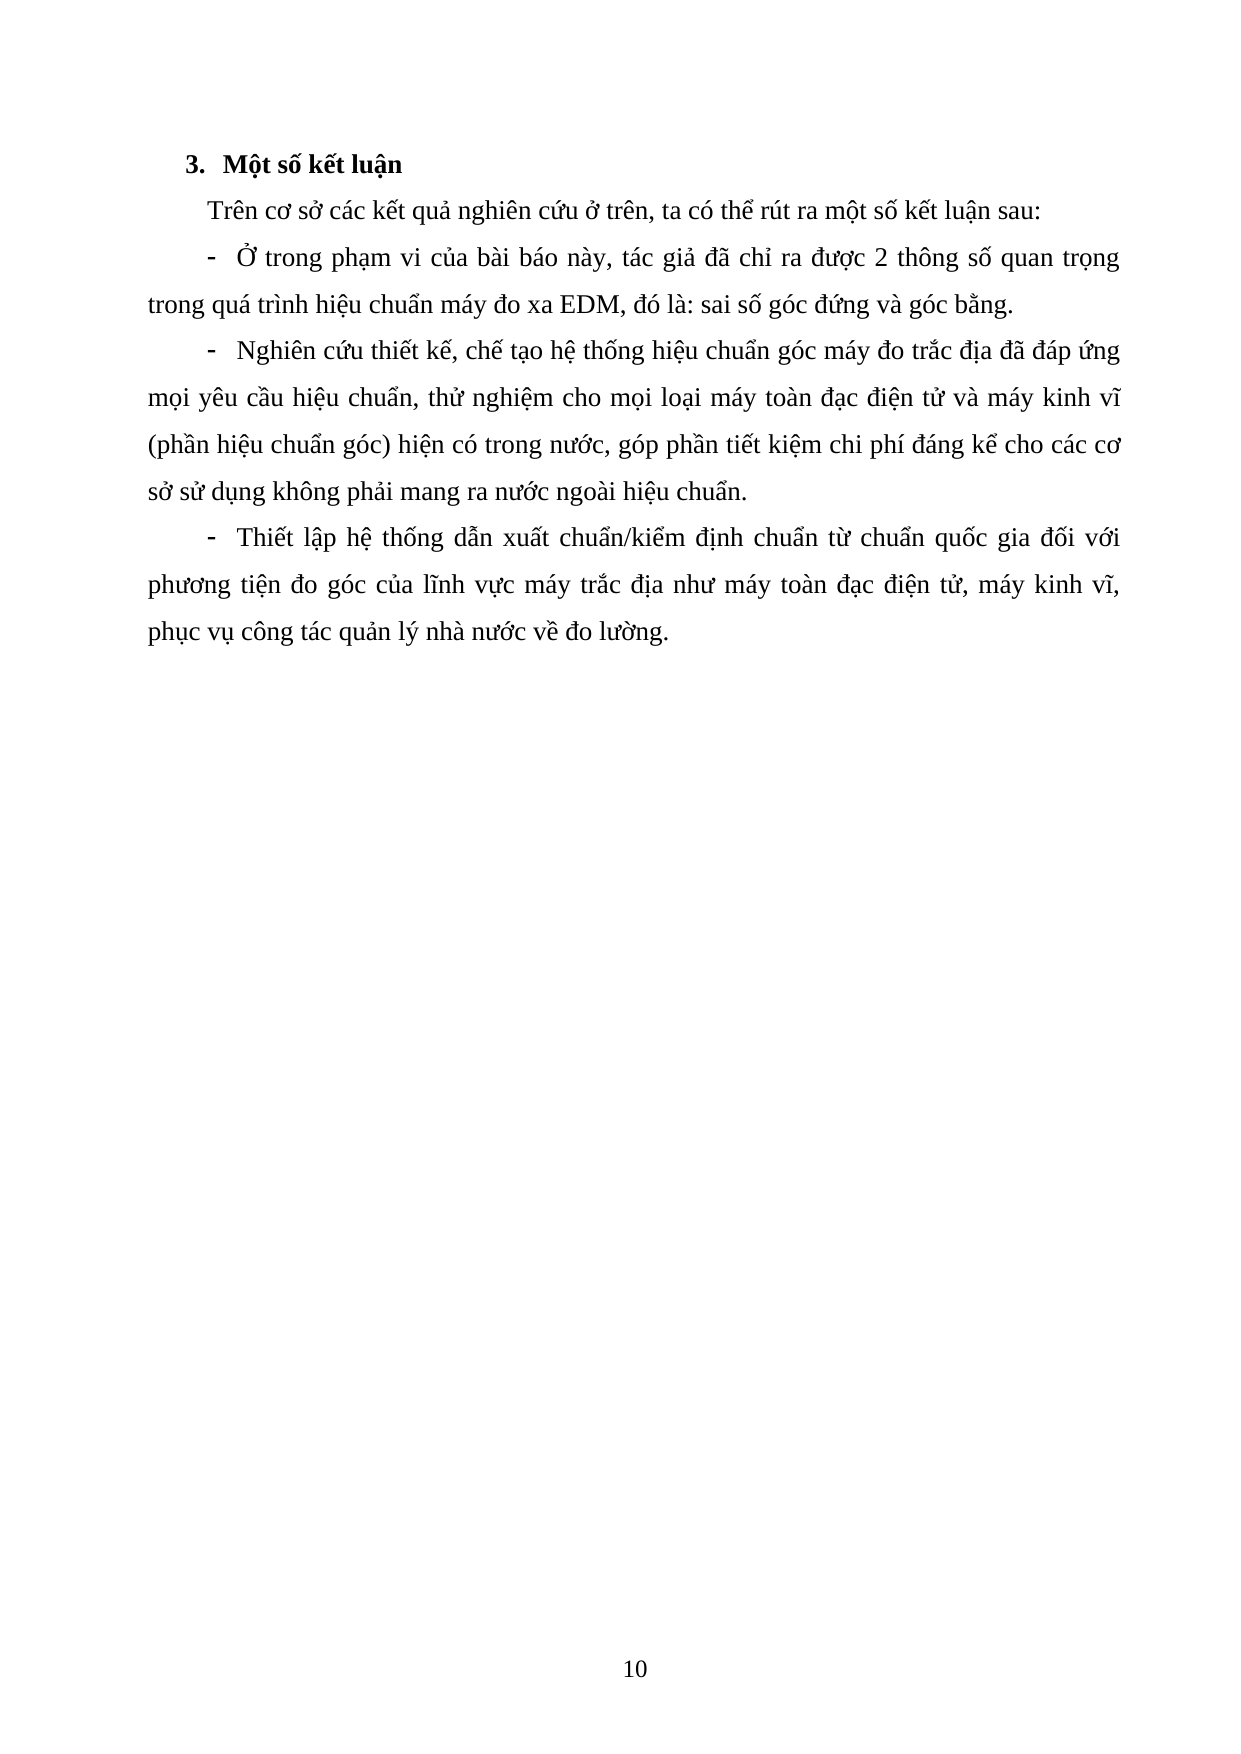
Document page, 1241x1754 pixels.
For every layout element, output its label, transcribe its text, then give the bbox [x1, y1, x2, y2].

list Ở trong phạm vi của bài báo này, tác giả đã chỉ ra được 2 thông số quan trọng trong quá trình hiệu chuẩn máy đo xa EDM, đó là: sai số góc đứng và góc bằng. [148, 241, 1122, 319]
subtitle Một số kết luận [185, 148, 1122, 179]
list Thiết lập hệ thống dẫn xuất chuẩn/kiểm định chuẩn từ chuẩn quốc gia đối với phương tiện đo góc của lĩnh vực máy trắc địa như máy toàn đạc điện tử, máy kinh vĩ, phục vụ công tác quản lý nhà nước về đo lường. [148, 521, 1122, 646]
text Trên cơ sở các kết quả nghiên cứu ở trên, ta có thể rút ra một số kết luận sau: [148, 194, 1122, 226]
list Nghiên cứu thiết kế, chế tạo hệ thống hiệu chuẩn góc máy đo trắc địa đã đáp ứng mọi yêu cầu hiệu chuẩn, thử nghiệm cho mọi loại máy toàn đạc điện tử và máy kinh vĩ (phần hiệu chuẩn góc) hiện có trong nước, góp phần tiết kiệm chi phí đáng kể cho các cơ sở sử dụng không phải mang ra nước ngoài hiệu chuẩn. [148, 334, 1122, 506]
